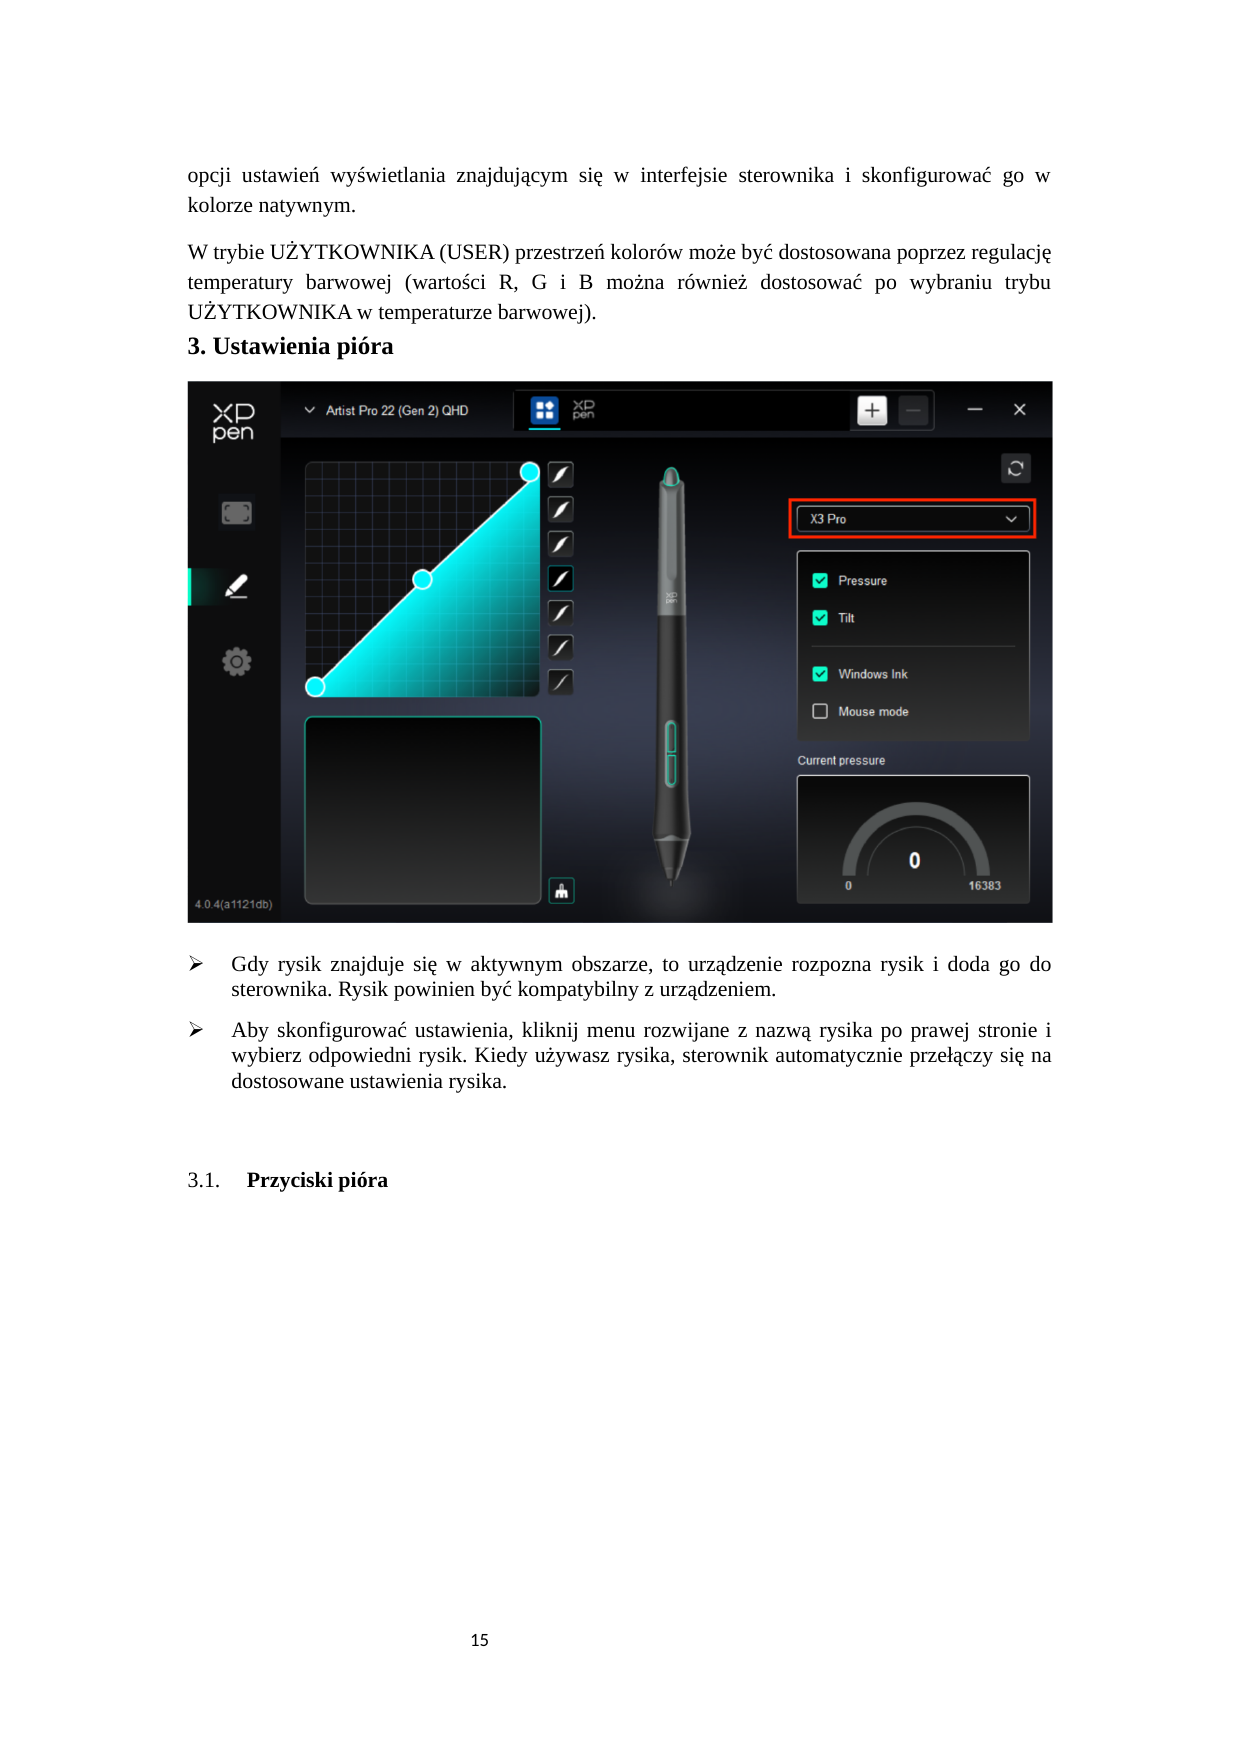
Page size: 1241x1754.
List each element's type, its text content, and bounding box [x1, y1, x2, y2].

list Aby skonfigurować ustawienia, kliknij menu rozwijane z nazwą rysika po prawej stronie i wybierz odpowiedni rysik. Kiedy używasz rysika, sterownik automatycznie przełączy się na dostosowane ustawienia rysika. [187, 1017, 1053, 1093]
list Przyciski pióra [187, 1167, 1053, 1192]
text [187, 162, 1053, 217]
list Gdy rysik znajduje się w aktywnym obszarze, to urządzenie rozpozna rysik i doda go do sterownika. Rysik powinien być kompatybilny z urządzeniem. [187, 951, 1053, 1001]
picture [187, 381, 1053, 923]
text W trybie UŻYTKOWNIKA (USER) przestrzeń kolorów może być dostosowana poprzez regulację temperatury barwowej (wartości R, G i B można również dostosować po wybraniu trybu UŻYTKOWNIKA w temperaturze barwowej). [187, 239, 1053, 324]
subtitle Ustawienia pióra [187, 329, 1053, 362]
